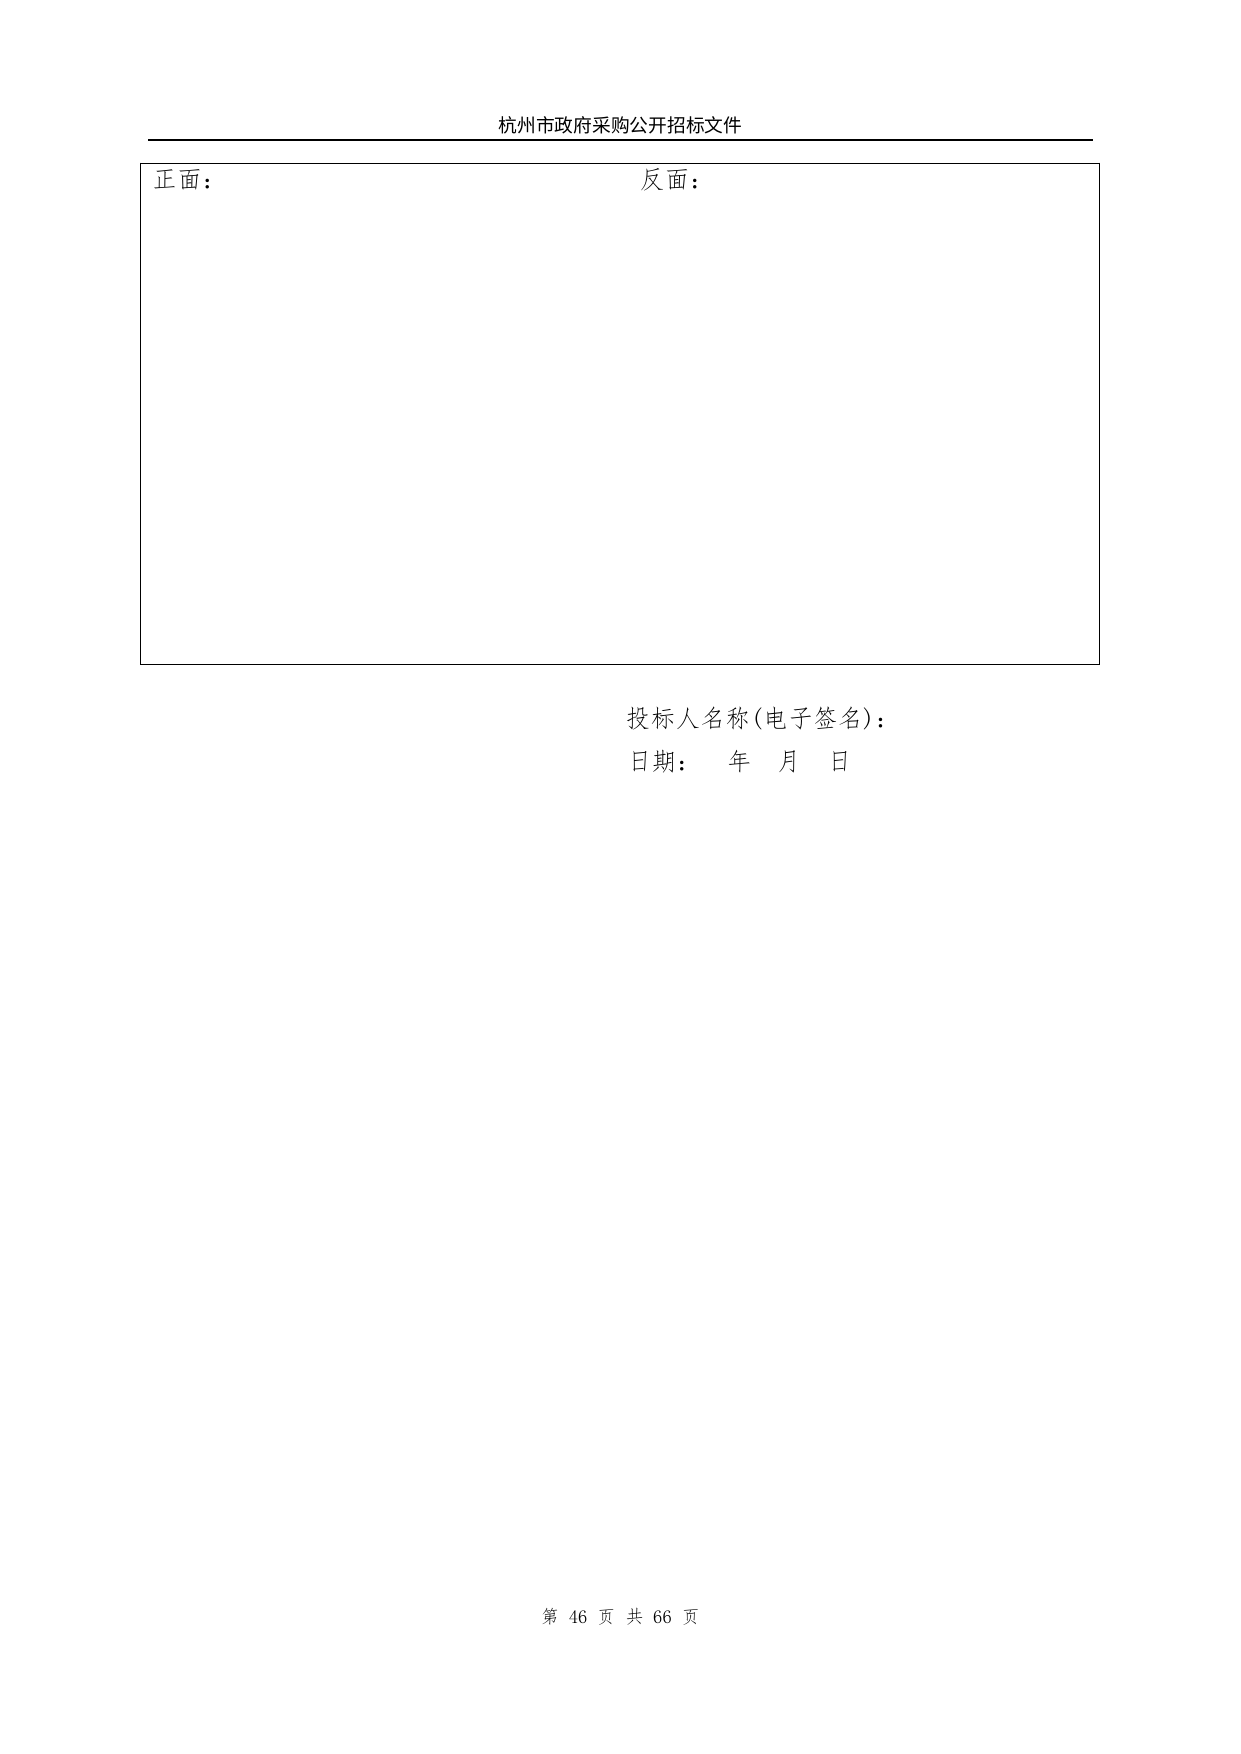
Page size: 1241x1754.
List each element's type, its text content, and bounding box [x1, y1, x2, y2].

table_header 正面： 反面： [141, 164, 1099, 664]
text 投标人名称(电子签名)： [148, 702, 1093, 731]
text 日期： 年 月 日 [148, 745, 1093, 774]
